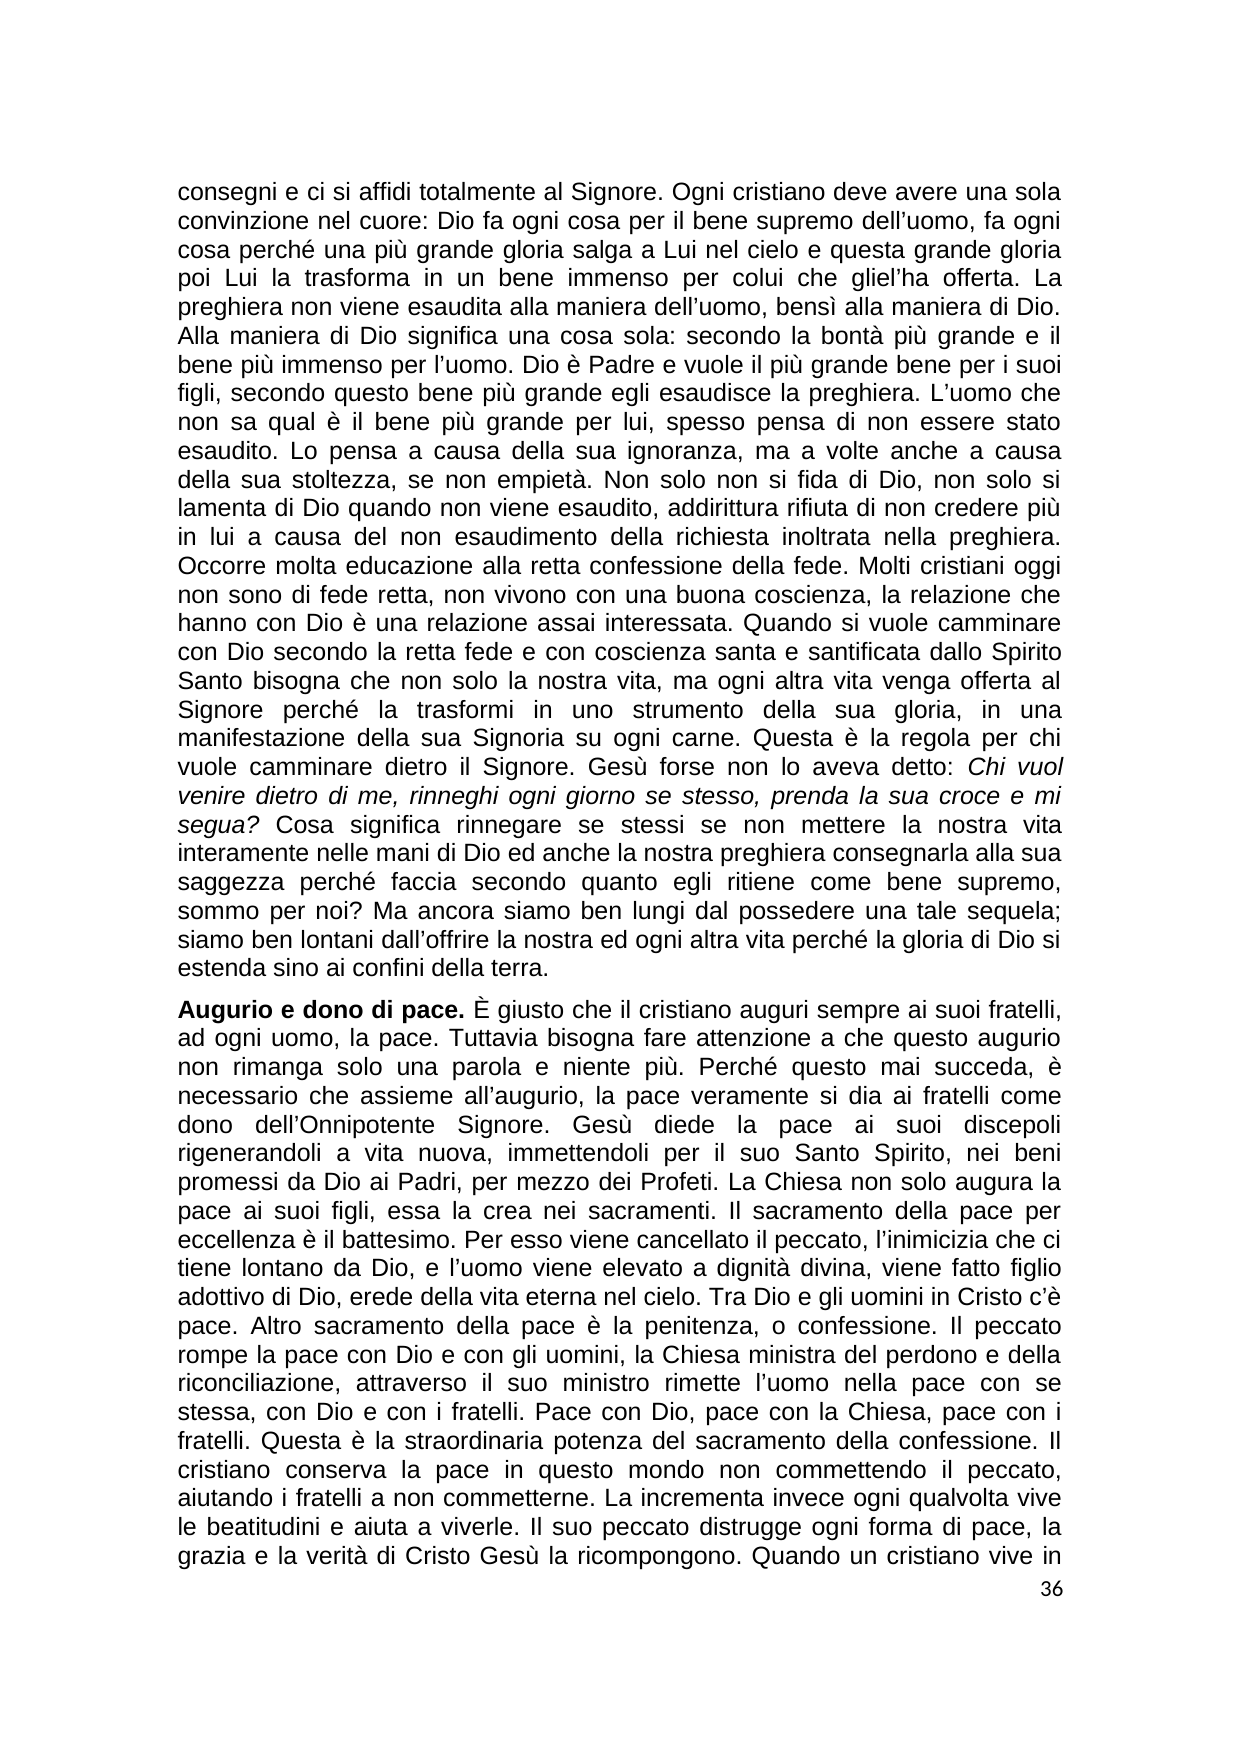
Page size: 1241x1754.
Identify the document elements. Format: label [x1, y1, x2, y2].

text [177, 177, 1063, 982]
text [177, 995, 1063, 1570]
